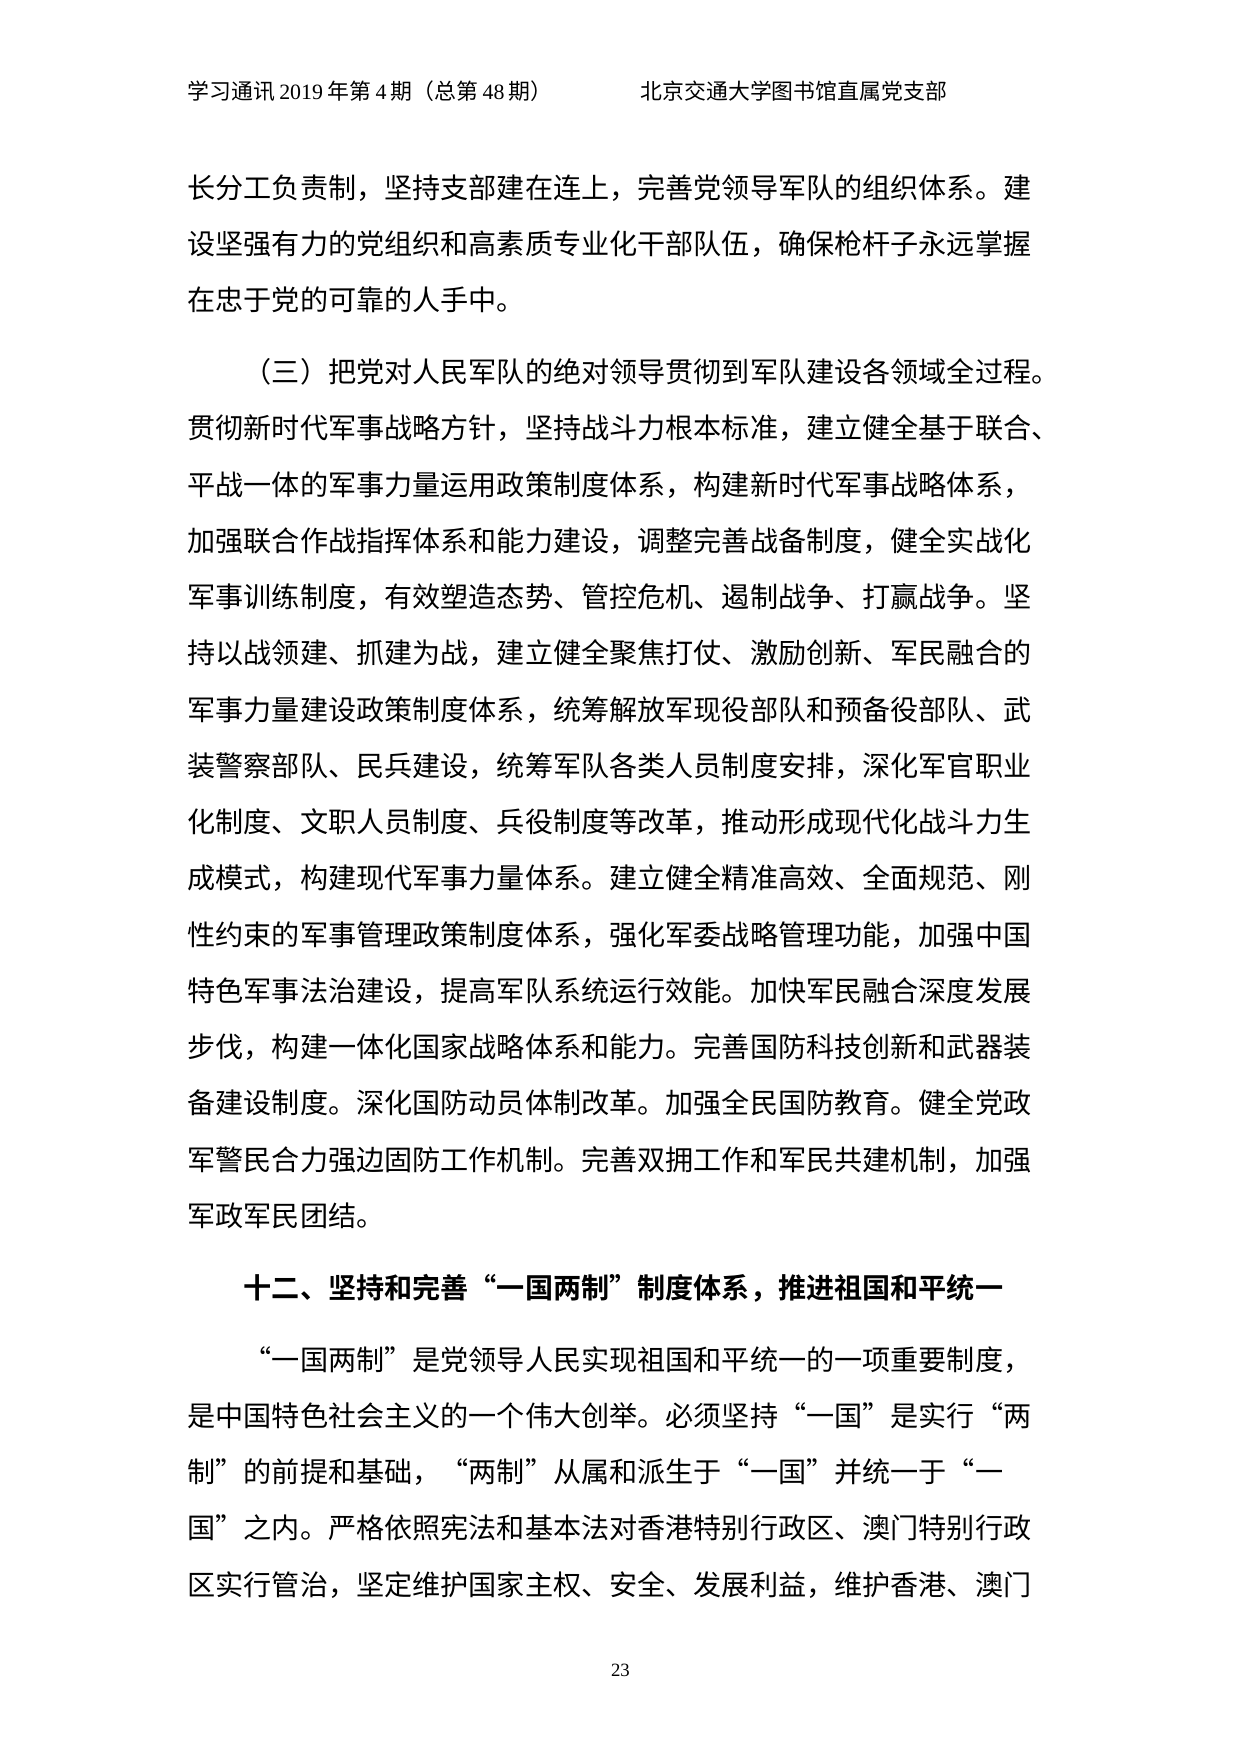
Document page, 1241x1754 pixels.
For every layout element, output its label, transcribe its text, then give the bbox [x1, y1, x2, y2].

text 十二、坚持和完善“一国两制”制度体系，推进祖国和平统一 [187, 1250, 1053, 1306]
text （三）把党对人民军队的绝对领导贯彻到军队建设各领域全过程。贯彻新时代军事战略方针，坚持战斗力根本标准，建立健全基于联合、平战一体的军事力量运用政策制度体系，构建新时代军事战略体系，加强联合作战指挥体系和能力建设，调整完善战备制度，健全实战化军事训练制度，有效塑造态势、管控危机、遏制战争、打赢战争。坚持以战领建、抓建为战，建立健全聚焦打仗、激励创新、军民融合的军事力量建设政策制度体系，统筹解放军现役部队和预备役部队、武装警察部队、民兵建设，统筹军队各类人员制度安排，深化军官职业化制度、文职人员制度、兵役制度等改革，推动形成现代化战斗力生成模式，构建现代军事力量体系。建立健全精准高效、全面规范、刚性约束的军事管理政策制度体系，强化军委战略管理功能，加强中国特色军事法治建设，提高军队系统运行效能。加快军民融合深度发展步伐，构建一体化国家战略体系和能力。完善国防科技创新和武器装备建设制度。深化国防动员体制改革。加强全民国防教育。健全党政军警民合力强边固防工作机制。完善双拥工作和军民共建机制，加强军政军民团结。 [187, 334, 1053, 1234]
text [187, 150, 1053, 319]
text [187, 1322, 1053, 1603]
